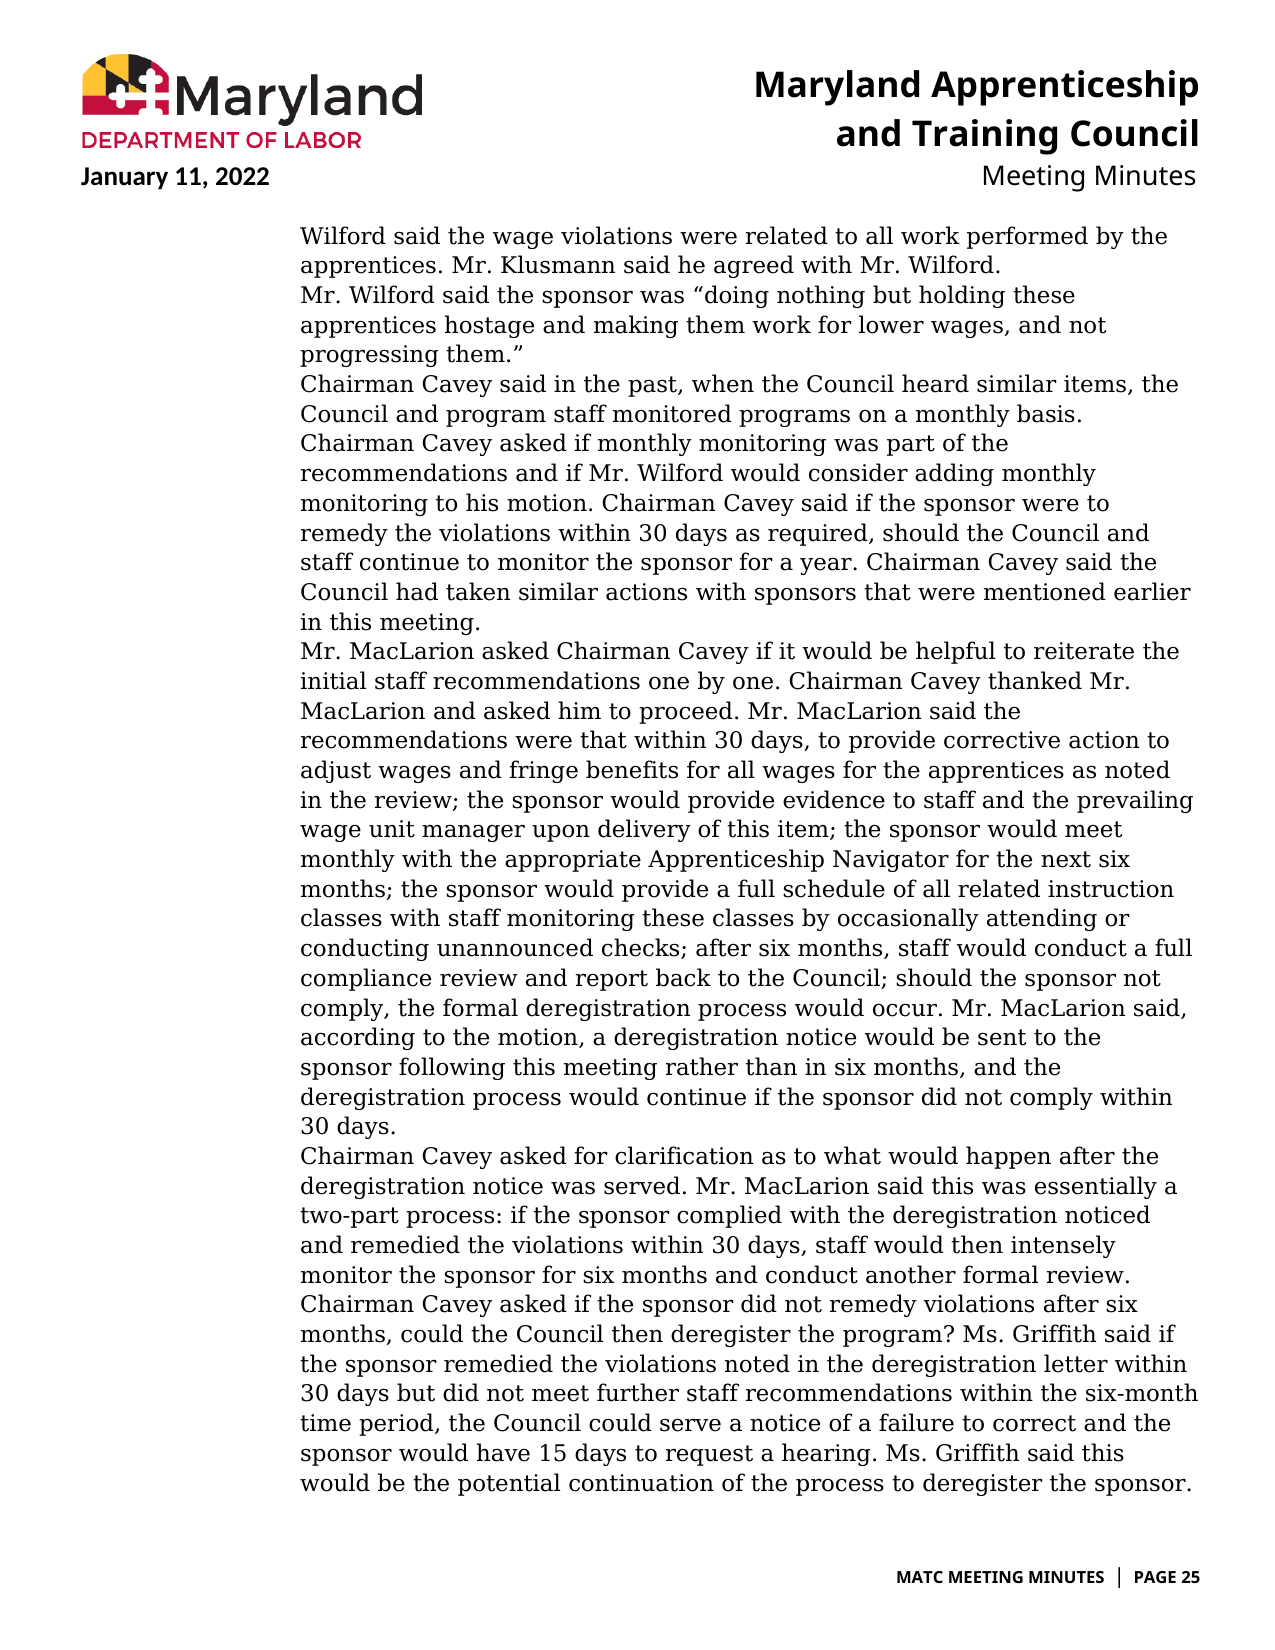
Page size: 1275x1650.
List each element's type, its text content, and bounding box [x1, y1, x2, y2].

text Chairman Cavey asked if the sponsor did not remedy violations after six months, could the Council then deregister the program? Ms. Griffith said if the sponsor remedied the violations noted in the deregistration letter within 30 days but did not meet further staff recommendations within the six-month time period, the Council could serve a notice of a failure to correct and the sponsor would have 15 days to request a hearing. Ms. Griffith said this would be the potential continuation of the process to deregister the sponsor. [300, 1290, 1200, 1496]
picture [75, 48, 425, 151]
text Chairman Cavey asked for clarification as to what would happen after the deregistration notice was served. Mr. MacLarion said this was essentially a two-part process: if the sponsor complied with the deregistration noticed and remedied the violations within 30 days, staff would then intensely monitor the sponsor for six months and conduct another formal review. [300, 1142, 1200, 1288]
text Mr. Wilford said the sponsor was “doing nothing but holding these apprentices hostage and making them work for lower wages, and not progressing them.” [300, 281, 1200, 368]
text Mr. MacLarion asked Chairman Cavey if it would be helpful to reiterate the initial staff recommendations one by one. Chairman Cavey thanked Mr. MacLarion and asked him to proceed. Mr. MacLarion said the recommendations were that within 30 days, to provide corrective action to adjust wages and fringe benefits for all wages for the apprentices as noted in the review; the sponsor would provide evidence to staff and the prevailing wage unit manager upon delivery of this item; the sponsor would meet monthly with the appropriate Apprenticeship Navigator for the next six months; the sponsor would provide a full schedule of all related instruction classes with staff monitoring these classes by occasionally attending or conducting unannounced checks; after six months, staff would conduct a full compliance review and report back to the Council; should the sponsor not comply, the formal deregistration process would occur. Mr. MacLarion said, according to the motion, a deregistration notice would be sent to the sponsor following this meeting rather than in six months, and the deregistration process would continue if the sponsor did not comply within 30 days. [300, 637, 1200, 1139]
text Chairman Cavey said in the past, when the Council heard similar items, the Council and program staff monitored programs on a monthly basis. Chairman Cavey asked if monthly monitoring was part of the recommendations and if Mr. Wilford would consider adding monthly monitoring to his motion. Chairman Cavey said if the sponsor were to remedy the violations within 30 days as required, should the Council and staff continue to monitor the sponsor for a year. Chairman Cavey said the Council had taken similar actions with sponsors that were mentioned earlier in this meeting. [300, 370, 1200, 635]
